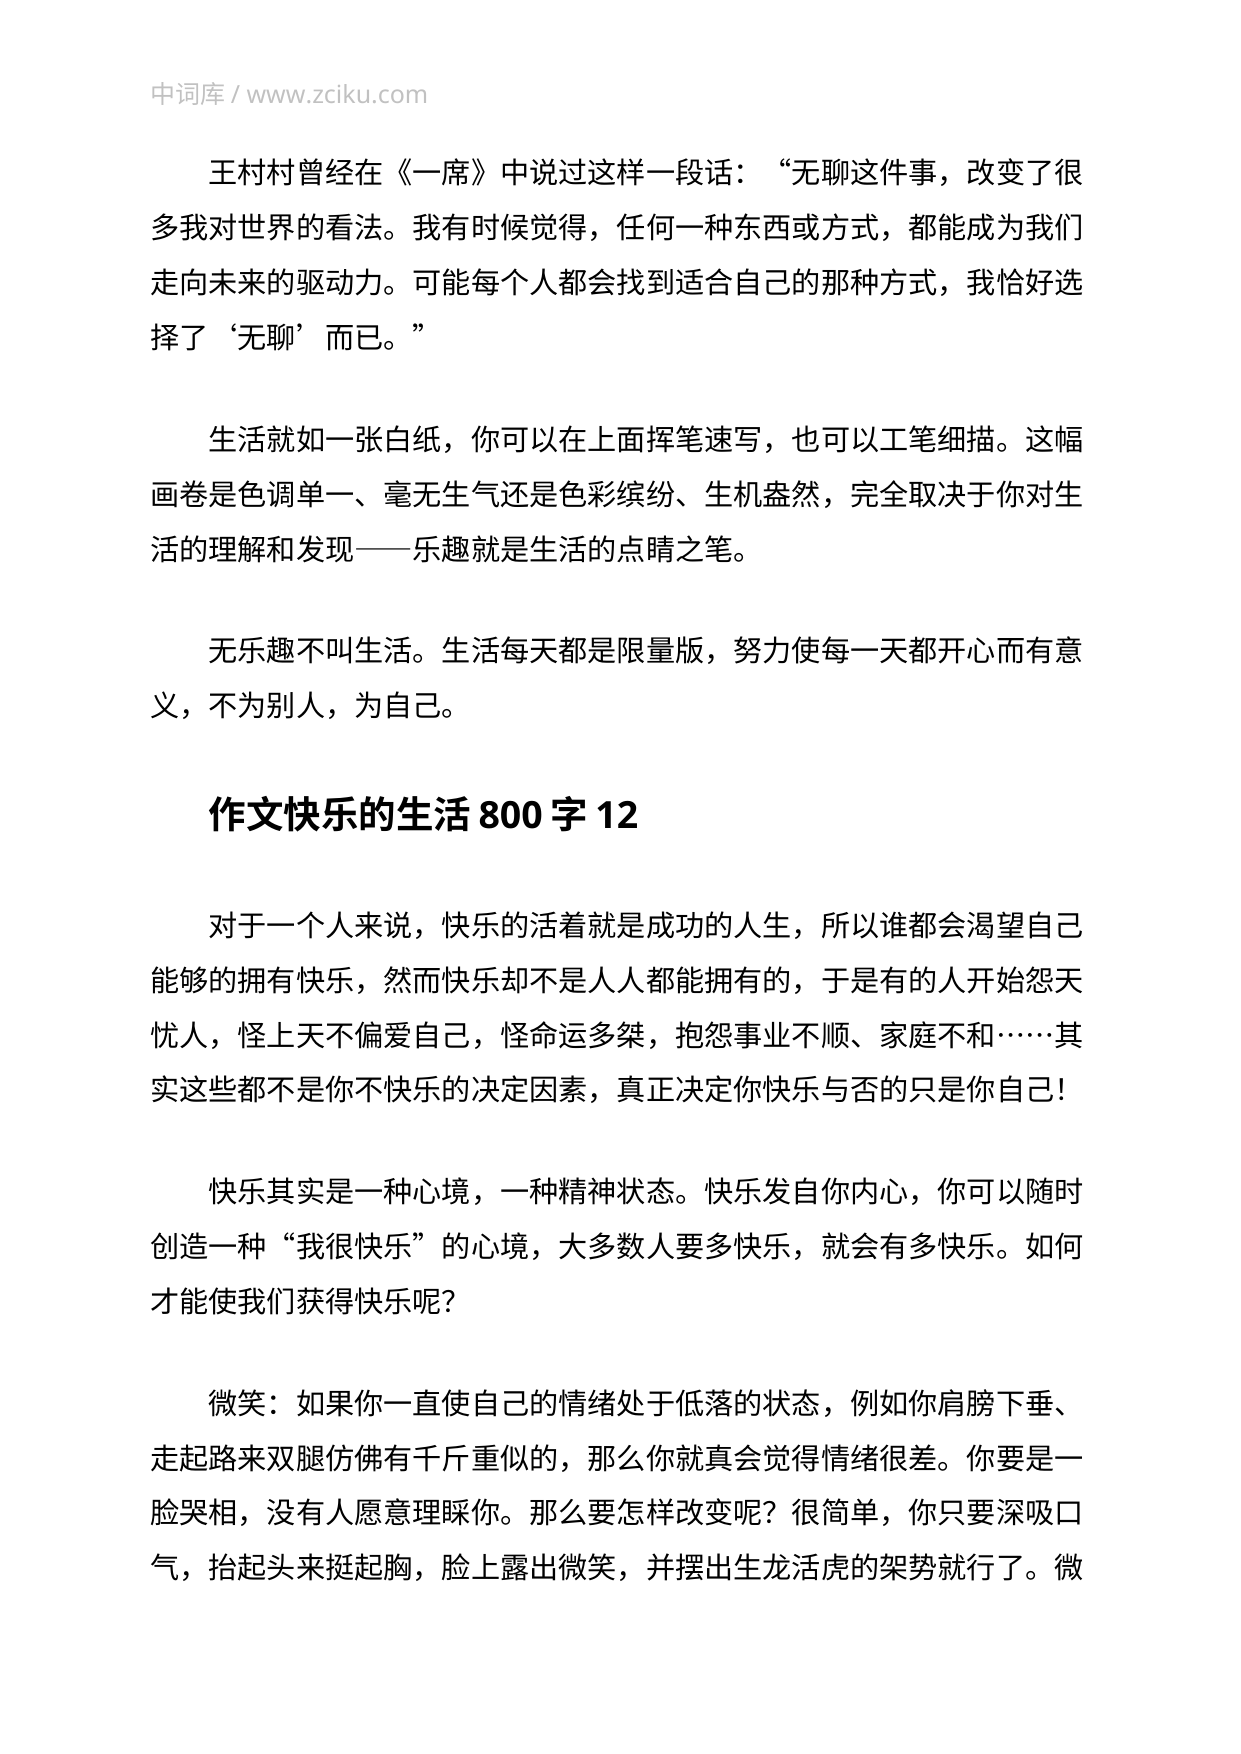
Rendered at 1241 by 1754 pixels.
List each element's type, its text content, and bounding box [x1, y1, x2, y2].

text 生活就如一张白纸，你可以在上面挥笔速写，也可以工笔细描。这幅画卷是色调单一、毫无生气还是色彩缤纷、生机盎然，完全取决于你对生活的理解和发现——乐趣就是生活的点睛之笔。 [150, 416, 1090, 568]
text 无乐趣不叫生活。生活每天都是限量版，努力使每一天都开心而有意义，不为别人，为自己。 [150, 628, 1090, 725]
text 王村村曾经在《一席》中说过这样一段话：“无聊这件事，改变了很多我对世界的看法。我有时候觉得，任何一种东西或方式，都能成为我们走向未来的驱动力。可能每个人都会找到适合自己的那种方式，我恰好选择了‘无聊’而已。” [150, 150, 1090, 357]
text 快乐其实是一种心境，一种精神状态。快乐发自你内心，你可以随时创造一种“我很快乐”的心境，大多数人要多快乐，就会有多快乐。如何才能使我们获得快乐呢？ [150, 1169, 1090, 1321]
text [150, 1380, 1090, 1587]
text 对于一个人来说，快乐的活着就是成功的人生，所以谁都会渴望自己能够的拥有快乐，然而快乐却不是人人都能拥有的，于是有的人开始怨天忧人，怪上天不偏爱自己，怪命运多桀，抱怨事业不顺、家庭不和……其实这些都不是你不快乐的决定因素，真正决定你快乐与否的只是你自己！ [150, 902, 1090, 1109]
text 作文快乐的生活800字12 [150, 785, 1090, 839]
